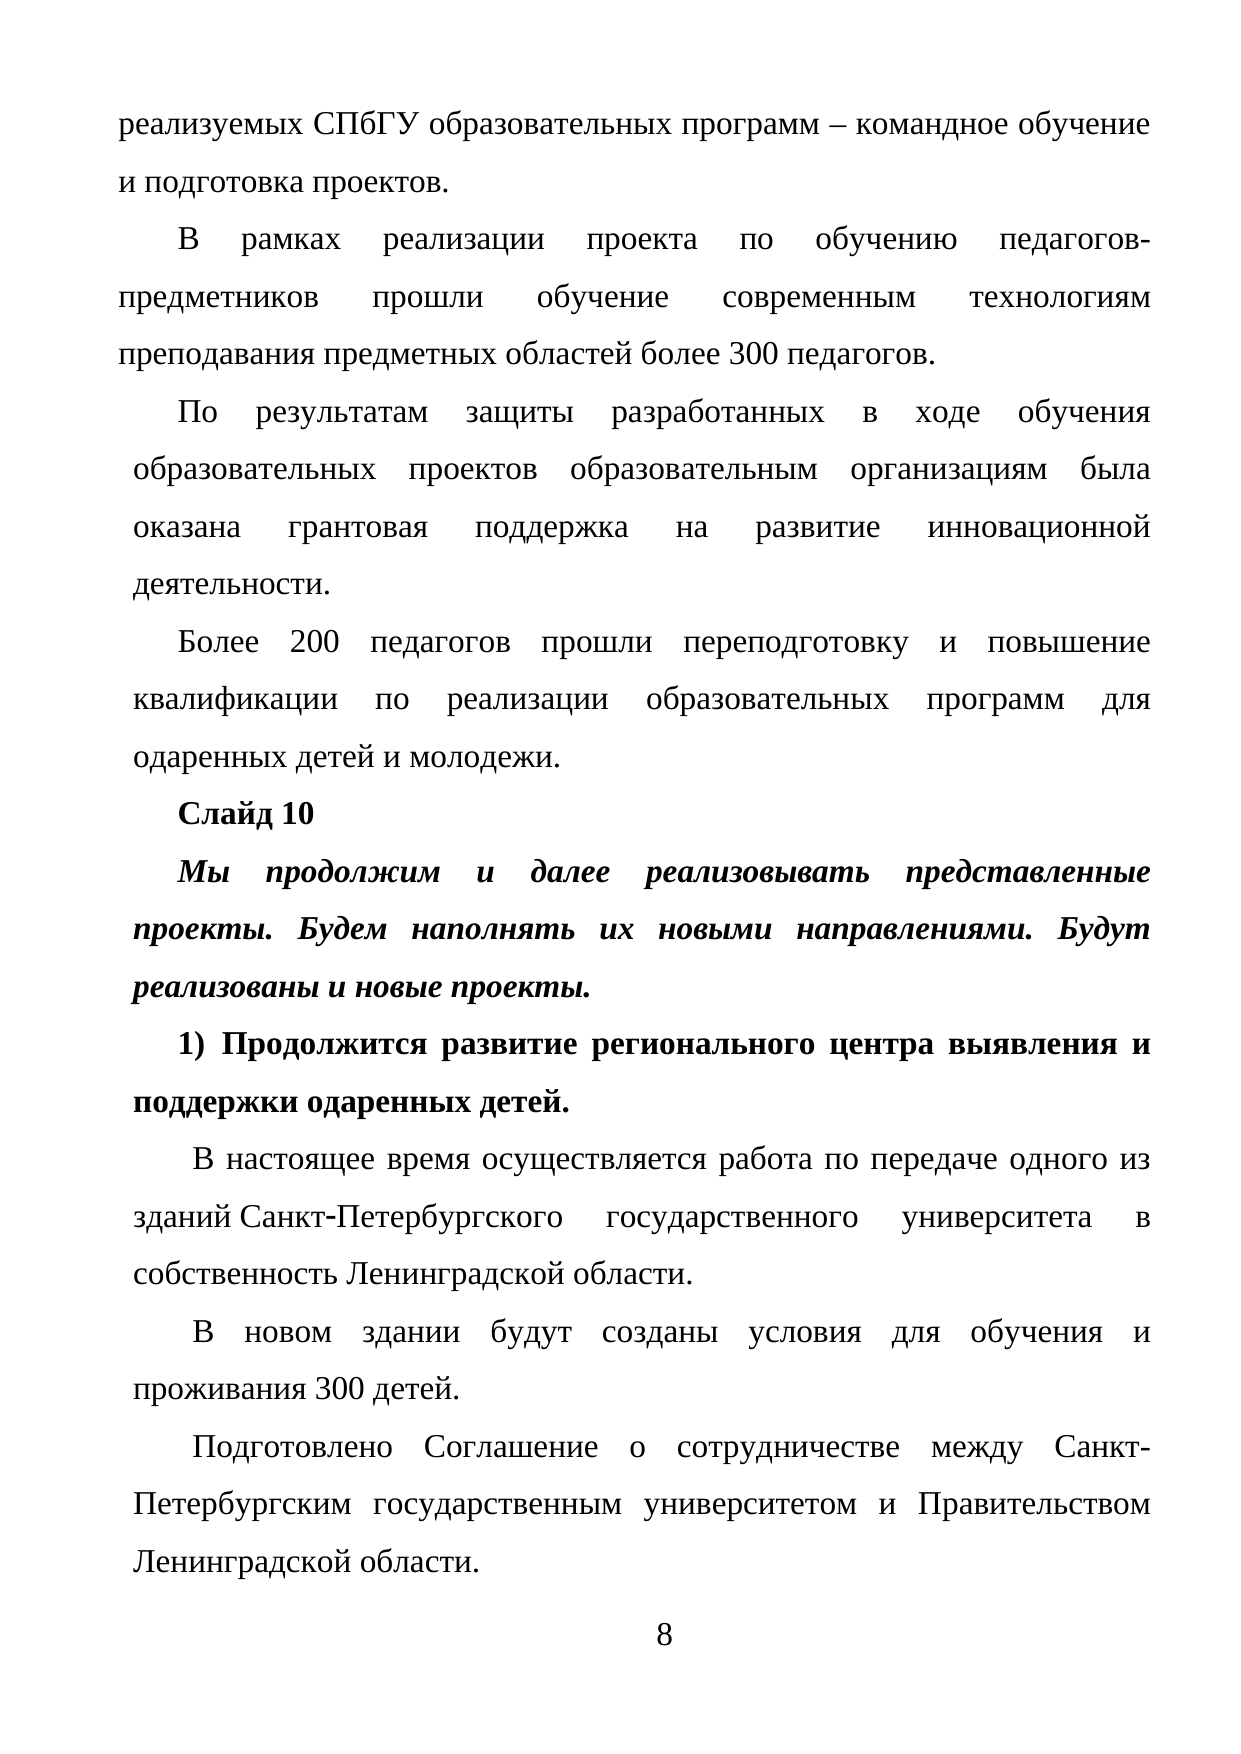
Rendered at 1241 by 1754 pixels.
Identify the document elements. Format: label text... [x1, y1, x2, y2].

text Более 200 педагогов прошли переподготовку и повышение квалификации по реализации образовательных программ для одаренных детей и молодежи. [133, 621, 1152, 774]
text Подготовлено Соглашение о сотрудничестве между Санкт-Петербургским государственным университетом и Правительством Ленинградской области. [133, 1426, 1152, 1579]
text В настоящее время осуществляется работа по передаче одного из зданий СанктПетербургского государственного университета в собственность Ленинградской области. [133, 1138, 1152, 1292]
text По результатам защиты разработанных в ходе обучения образовательных проектов образовательным организациям была оказана грантовая поддержка на развитие инновационной деятельности. [133, 391, 1152, 602]
text Слайд 10 [177, 793, 1152, 832]
list Продолжится развитие регионального центра выявления и поддержки одаренных детей. [133, 1023, 1152, 1119]
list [118, 103, 1152, 199]
text В новом здании будут созданы условия для обучения и проживания 300 детей. [133, 1311, 1152, 1407]
text Мы продолжим и далее реализовывать представленные проекты. Будем наполнять их новыми направлениями. Будут реализованы и новые проекты. [133, 851, 1152, 1004]
list В рамках реализации проекта по обучению педагогов-предметников прошли обучение современным технологиям преподавания предметных областей более 300 педагогов. [118, 218, 1152, 372]
